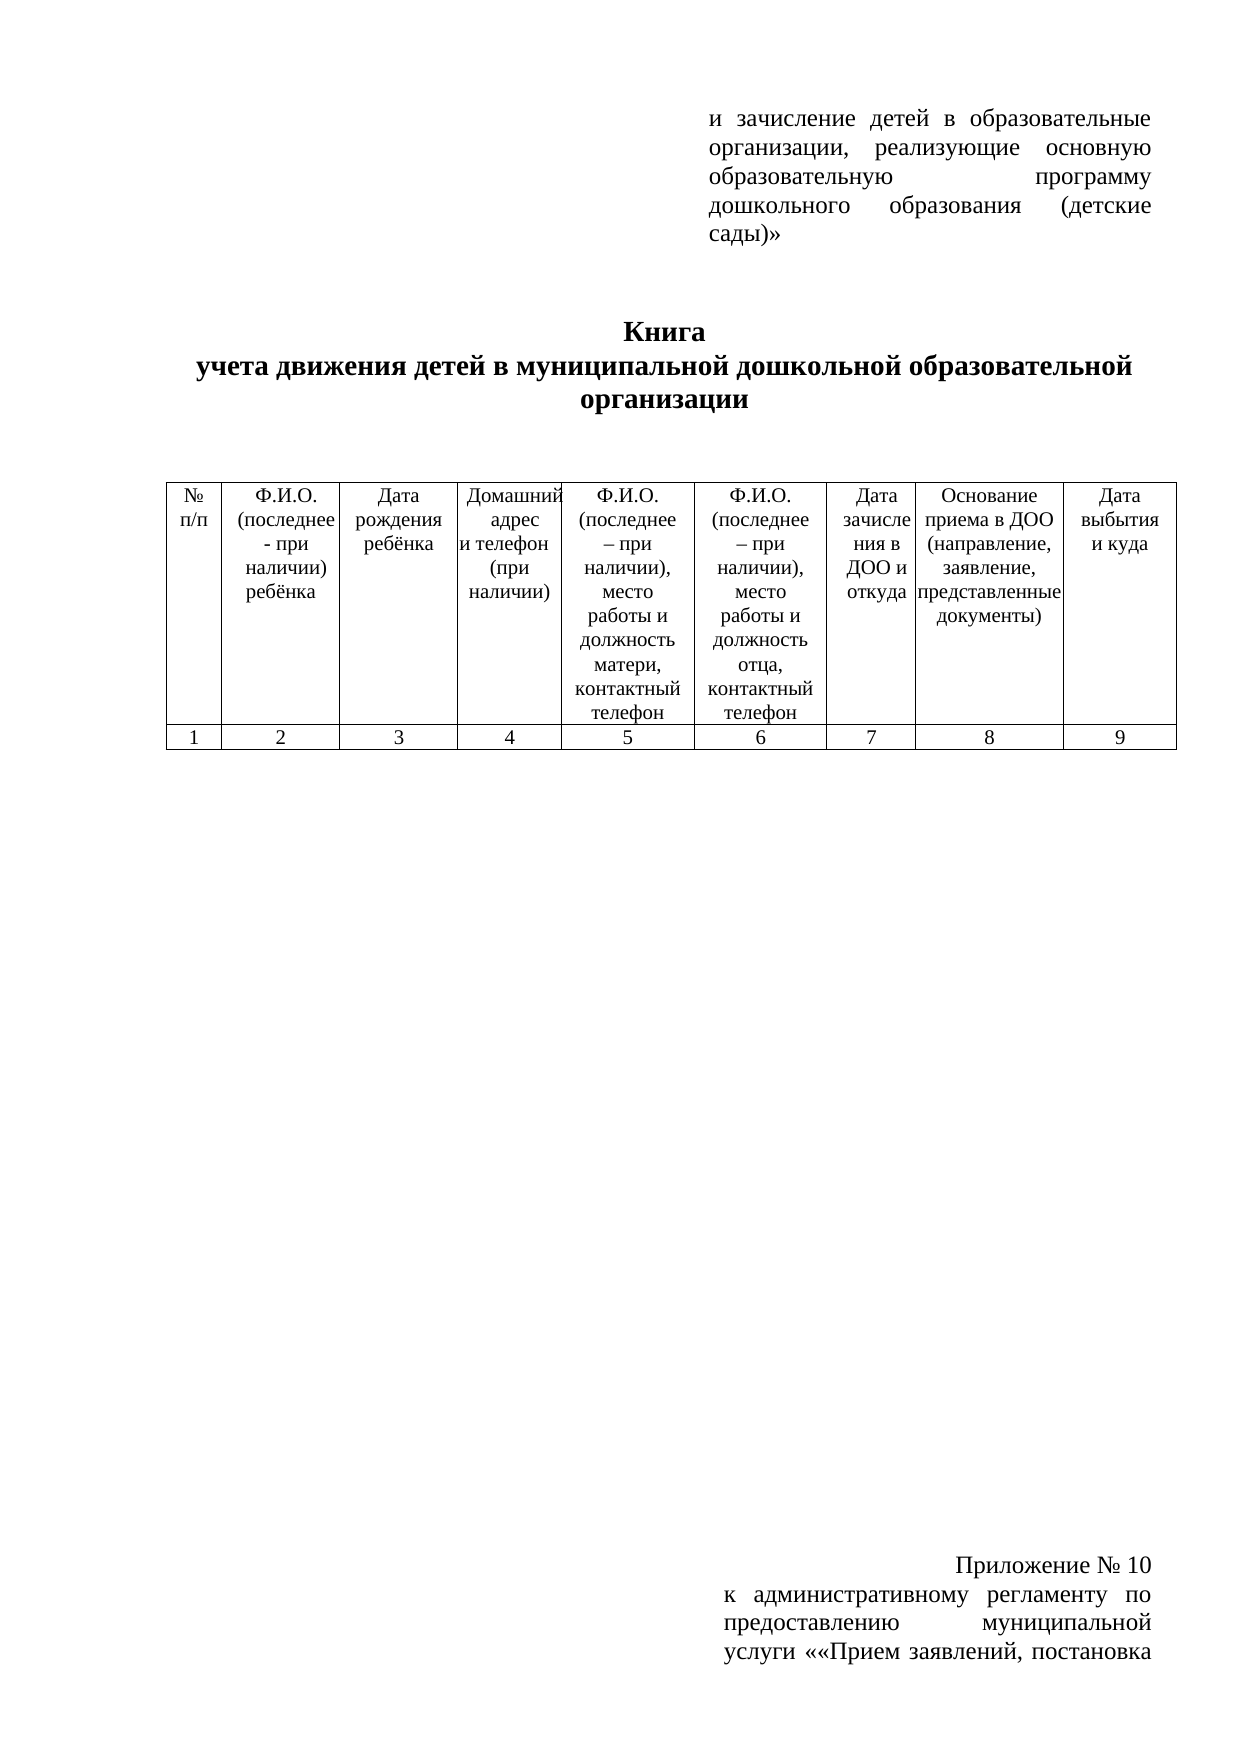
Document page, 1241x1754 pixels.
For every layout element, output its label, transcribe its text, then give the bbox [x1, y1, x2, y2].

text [709, 103, 1152, 247]
table_header Ф.И.О. (последнее – при наличии), место работы и должность отца, контактный телефон [695, 483, 826, 724]
table_cell 5 [562, 725, 694, 749]
table_header Дата зачисления в ДОО и откуда [827, 483, 915, 724]
table_header Дата рождения ребёнка [340, 483, 457, 724]
table_cell 6 [695, 725, 826, 749]
text учета движения детей в муниципальной дошкольной образовательной организации [177, 348, 1152, 415]
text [723, 1579, 1152, 1665]
table_cell 9 [1064, 725, 1176, 749]
table_cell 7 [827, 725, 915, 749]
table_cell 1 [167, 725, 221, 749]
table_cell 4 [458, 725, 561, 749]
table_header Ф.И.О. (последнее - при наличии) ребёнка [222, 483, 339, 724]
table_cell 3 [340, 725, 457, 749]
table_header № п/п [167, 483, 221, 724]
table_header Ф.И.О. (последнее – при наличии), место работы и должность матери, контактный телефон [562, 483, 694, 724]
table_cell 8 [916, 725, 1063, 749]
table_header Основание приема в ДОО (направление, заявление, представленные документы) [916, 483, 1063, 724]
table_header Домашний адрес и телефон (при наличии) [458, 483, 561, 724]
table_header Дата выбытия и куда [1064, 483, 1176, 724]
text Книга [177, 314, 1152, 348]
table_cell 2 [222, 725, 339, 749]
text Приложение № 10 [723, 1550, 1152, 1579]
